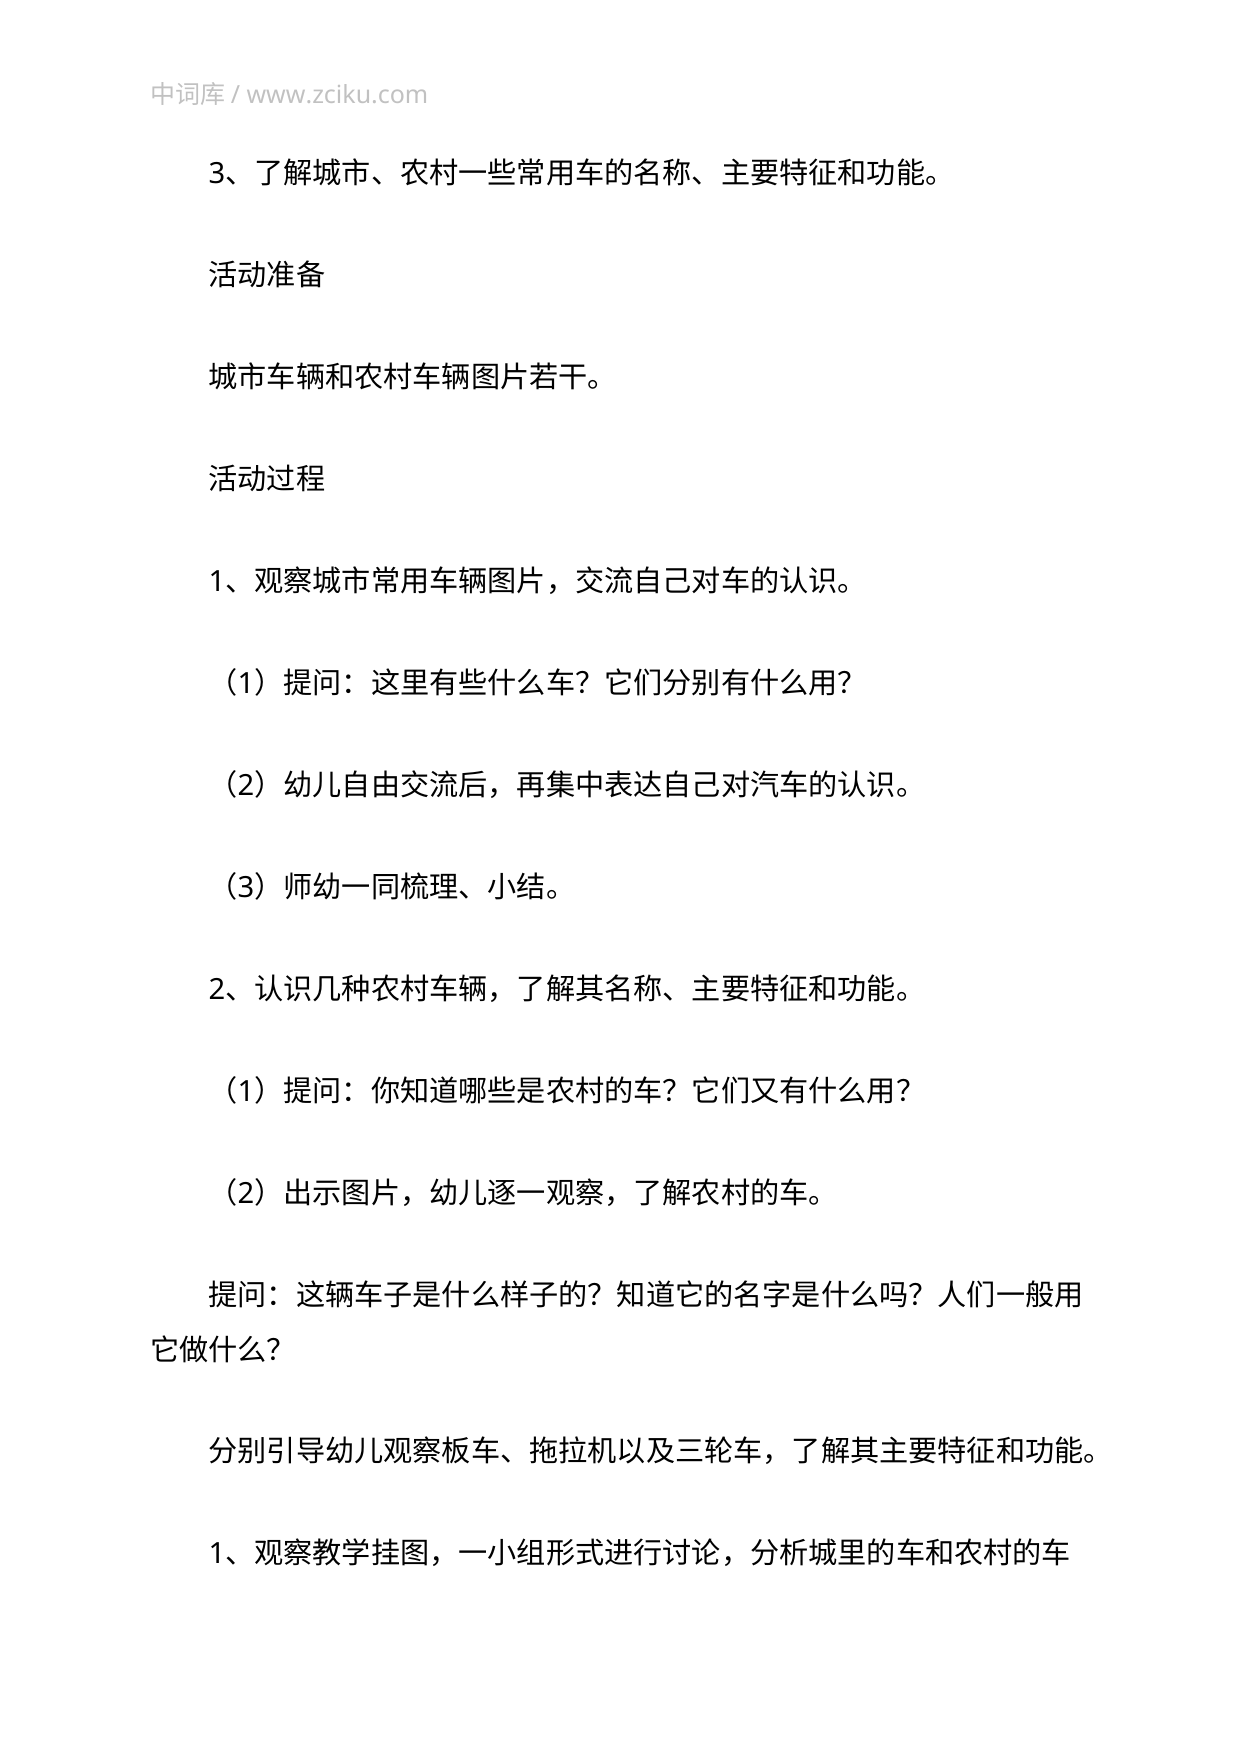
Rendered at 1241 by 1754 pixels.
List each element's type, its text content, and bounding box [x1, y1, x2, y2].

text （1）提问：这里有些什么车？它们分别有什么用？ [150, 659, 1090, 702]
text 活动准备 [150, 252, 1090, 294]
text （1）提问：你知道哪些是农村的车？它们又有什么用？ [150, 1067, 1090, 1109]
text 活动过程 [150, 456, 1090, 498]
text 分别引导幼儿观察板车、拖拉机以及三轮车，了解其主要特征和功能。 [150, 1428, 1090, 1470]
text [150, 1529, 1090, 1572]
text 1、观察城市常用车辆图片，交流自己对车的认识。 [150, 557, 1090, 600]
text （2）幼儿自由交流后，再集中表达自己对汽车的认识。 [150, 761, 1090, 804]
text （3）师幼一同梳理、小结。 [150, 863, 1090, 906]
text 城市车辆和农村车辆图片若干。 [150, 354, 1090, 396]
text 2、认识几种农村车辆，了解其名称、主要特征和功能。 [150, 965, 1090, 1008]
text 提问：这辆车子是什么样子的？知道它的名字是什么吗？人们一般用它做什么？ [150, 1271, 1090, 1368]
text 3、了解城市、农村一些常用车的名称、主要特征和功能。 [150, 150, 1090, 192]
text （2）出示图片，幼儿逐一观察，了解农村的车。 [150, 1169, 1090, 1212]
